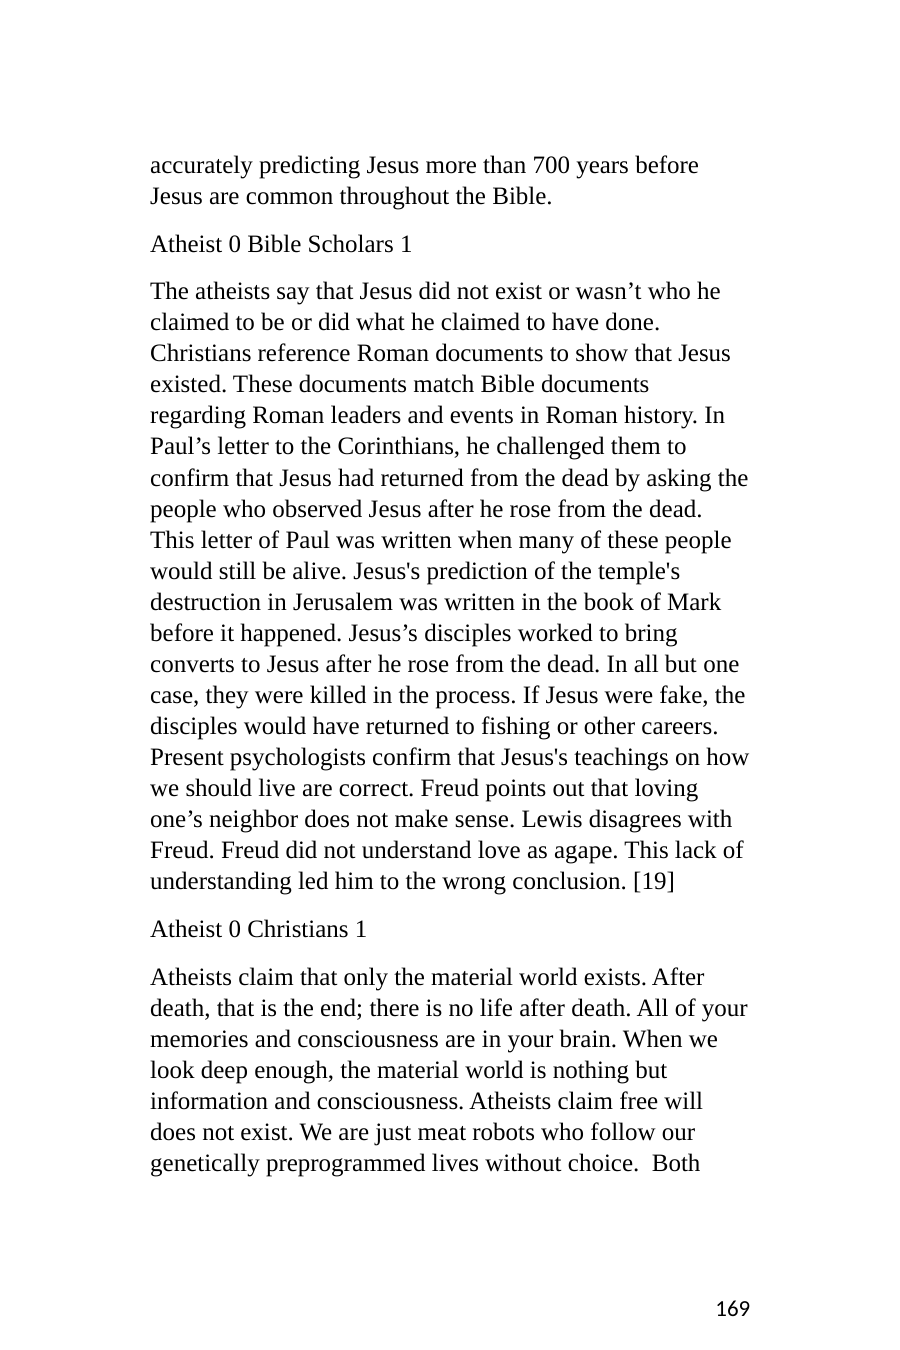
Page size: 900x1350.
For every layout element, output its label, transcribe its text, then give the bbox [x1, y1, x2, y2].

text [150, 962, 750, 1177]
text Atheist 0 Christians 1 [150, 914, 750, 943]
text Atheist 0 Bible Scholars 1 [150, 229, 750, 257]
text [150, 150, 750, 210]
text The atheists say that Jesus did not exist or wasn’t who he claimed to be or did what he claimed to have done. Christians reference Roman documents to show that Jesus existed. These documents match Bible documents regarding Roman leaders and events in Roman history. In Paul’s letter to the Corinthians, he challenged them to confirm that Jesus had returned from the dead by asking the people who observed Jesus after he rose from the dead. This letter of Paul was written when many of these people would still be alive. Jesus's prediction of the temple's destruction in Jerusalem was written in the book of Mark before it happened. Jesus’s disciples worked to bring converts to Jesus after he rose from the dead. In all but one case, they were killed in the process. If Jesus were fake, the disciples would have returned to fishing or other careers. Present psychologists confirm that Jesus's teachings on how we should live are correct. Freud points out that loving one’s neighbor does not make sense. Lewis disagrees with Freud. Freud did not understand love as agape. This lack of understanding led him to the wrong conclusion. [19] [150, 276, 750, 895]
